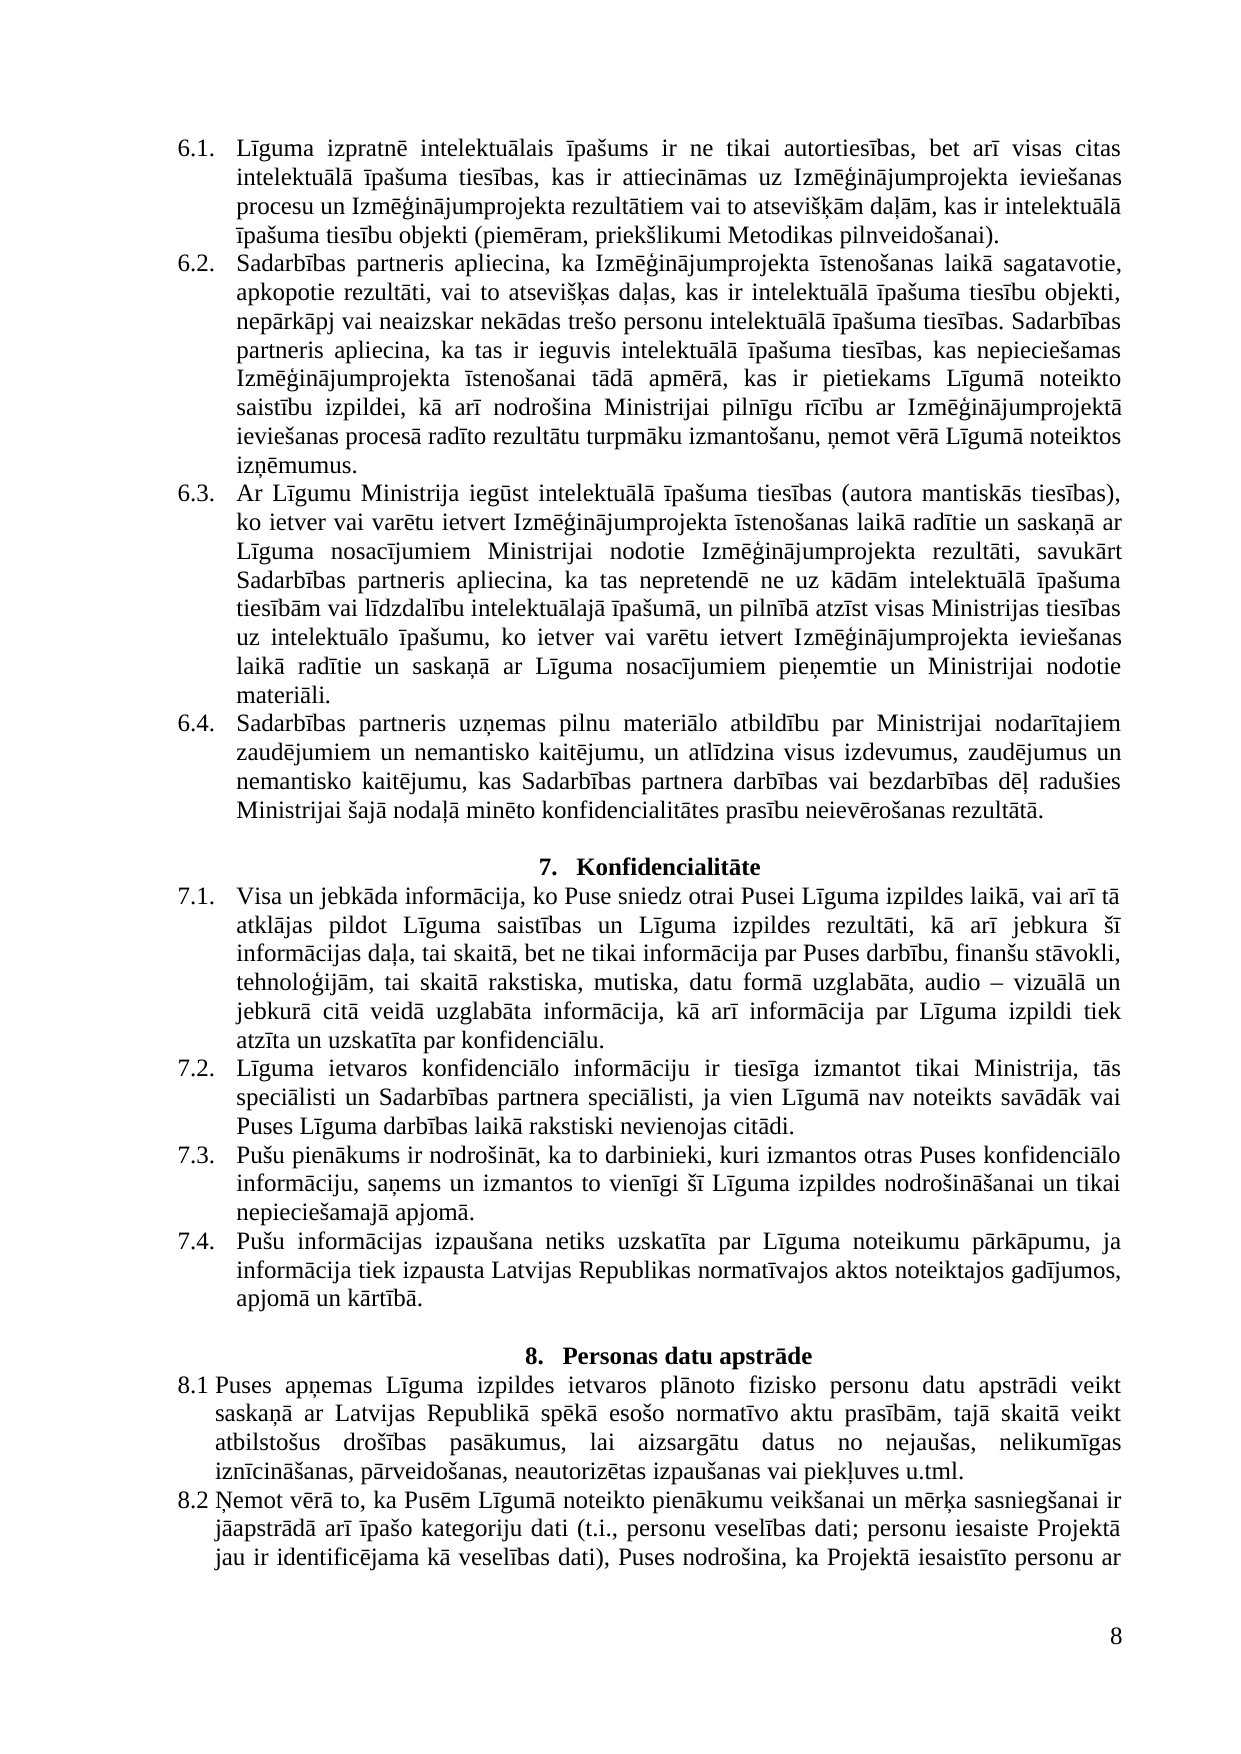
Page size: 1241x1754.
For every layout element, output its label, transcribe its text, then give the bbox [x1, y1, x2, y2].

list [177, 1485, 1122, 1571]
list Ar Līgumu Ministrija iegūst intelektuālā īpašuma tiesības (autora mantiskās tiesības), ko ietver vai varētu ietvert Izmēģinājumprojekta īstenošanas laikā radītie un saskaņā ar Līguma nosacījumiem Ministrijai nodotie Izmēģinājumprojekta rezultāti, savukārt Sadarbības partneris apliecina, ka tas nepretendē ne uz kādām intelektuālā īpašuma tiesībām vai līdzdalību intelektuālajā īpašumā, un pilnībā atzīst visas Ministrijas tiesības uz intelektuālo īpašumu, ko ietver vai varētu ietvert Izmēģinājumprojekta ieviešanas laikā radītie un saskaņā ar Līguma nosacījumiem pieņemtie un Ministrijai nodotie materiāli. [177, 478, 1122, 708]
list Līguma izpratnē intelektuālais īpašums ir ne tikai autortiesības, bet arī visas citas intelektuālā īpašuma tiesības, kas ir attiecināmas uz Izmēģinājumprojekta ieviešanas procesu un Izmēģinājumprojekta rezultātiem vai to atsevišķām daļām, kas ir intelektuālā īpašuma tiesību objekti (piemēram, priekšlikumi Metodikas pilnveidošanai). [177, 133, 1122, 248]
list Pušu informācijas izpaušana netiks uzskatīta par Līguma noteikumu pārkāpumu, ja informācija tiek izpausta Latvijas Republikas normatīvajos aktos noteiktajos gadījumos, apjomā un kārtībā. [177, 1226, 1122, 1312]
list Visa un jebkāda informācija, ko Puse sniedz otrai Pusei Līguma izpildes laikā, vai arī tā atklājas pildot Līguma saistības un Līguma izpildes rezultāti, kā arī jebkura šī informācijas daļa, tai skaitā, bet ne tikai informācija par Puses darbību, finanšu stāvokli, tehnoloģijām, tai skaitā rakstiska, mutiska, datu formā uzglabāta, audio – vizuālā un jebkurā citā veidā uzglabāta informācija, kā arī informācija par Līguma izpildi tiek atzīta un uzskatīta par konfidenciālu. [177, 881, 1122, 1053]
list Personas datu apstrāde [215, 1341, 1122, 1370]
list Konfidencialitāte [177, 852, 1122, 881]
list Līguma ietvaros konfidenciālo informāciju ir tiesīga izmantot tikai Ministrija, tās speciālisti un Sadarbības partnera speciālisti, ja vien Līgumā nav noteikts savādāk vai Puses Līguma darbības laikā rakstiski nevienojas citādi. [177, 1053, 1122, 1140]
list Pušu pienākums ir nodrošināt, ka to darbinieki, kuri izmantos otras Puses konfidenciālo informāciju, saņems un izmantos to vienīgi šī Līguma izpildes nodrošināšanai un tikai nepieciešamajā apjomā. [177, 1140, 1122, 1226]
list Sadarbības partneris uzņemas pilnu materiālo atbildību par Ministrijai nodarītajiem zaudējumiem un nemantisko kaitējumu, un atlīdzina visus izdevumus, zaudējumus un nemantisko kaitējumu, kas Sadarbības partnera darbības vai bezdarbības dēļ radušies Ministrijai šajā nodaļā minēto konfidencialitātes prasību neievērošanas rezultātā. [177, 708, 1122, 823]
list Sadarbības partneris apliecina, ka Izmēģinājumprojekta īstenošanas laikā sagatavotie, apkopotie rezultāti, vai to atsevišķas daļas, kas ir intelektuālā īpašuma tiesību objekti, nepārkāpj vai neaizskar nekādas trešo personu intelektuālā īpašuma tiesības. Sadarbības partneris apliecina, ka tas ir ieguvis intelektuālā īpašuma tiesības, kas nepieciešamas Izmēģinājumprojekta īstenošanai tādā apmērā, kas ir pietiekams Līgumā noteikto saistību izpildei, kā arī nodrošina Ministrijai pilnīgu rīcību ar Izmēģinājumprojektā ieviešanas procesā radīto rezultātu turpmāku izmantošanu, ņemot vērā Līgumā noteiktos izņēmumus. [177, 248, 1122, 478]
list Puses apņemas Līguma izpildes ietvaros plānoto fizisko personu datu apstrādi veikt saskaņā ar Latvijas Republikā spēkā esošo normatīvo aktu prasībām, tajā skaitā veikt atbilstošus drošības pasākumus, lai aizsargātu datus no nejaušas, nelikumīgas iznīcināšanas, pārveidošanas, neautorizētas izpaušanas vai piekļuves u.tml. [177, 1370, 1122, 1485]
